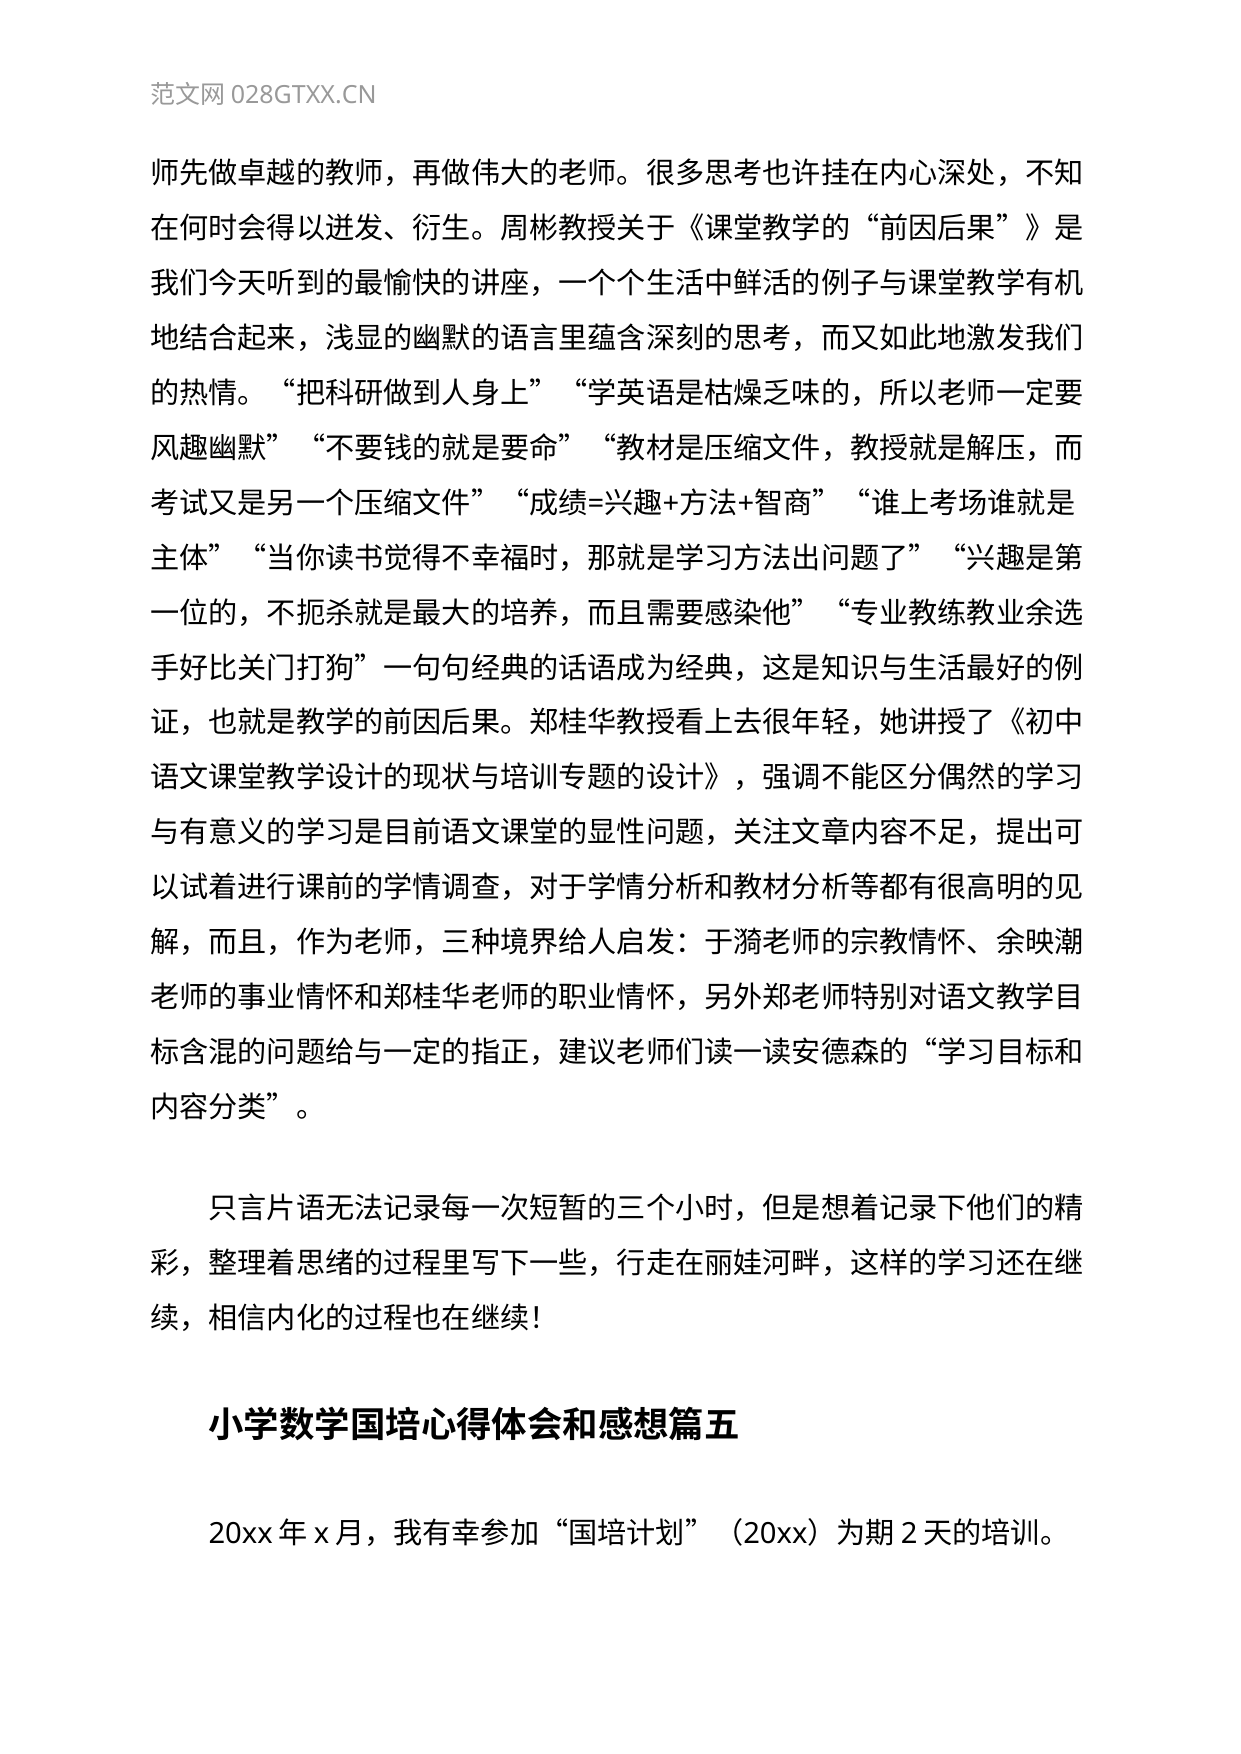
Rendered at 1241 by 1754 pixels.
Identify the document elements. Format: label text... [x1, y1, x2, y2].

text 小学数学国培心得体会和感想篇五 [150, 1397, 1090, 1448]
text 只言片语无法记录每一次短暂的三个小时，但是想着记录下他们的精彩，整理着思绪的过程里写下一些，行走在丽娃河畔，这样的学习还在继续，相信内化的过程也在继续！ [150, 1185, 1090, 1337]
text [150, 150, 1090, 1126]
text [150, 1510, 1090, 1552]
